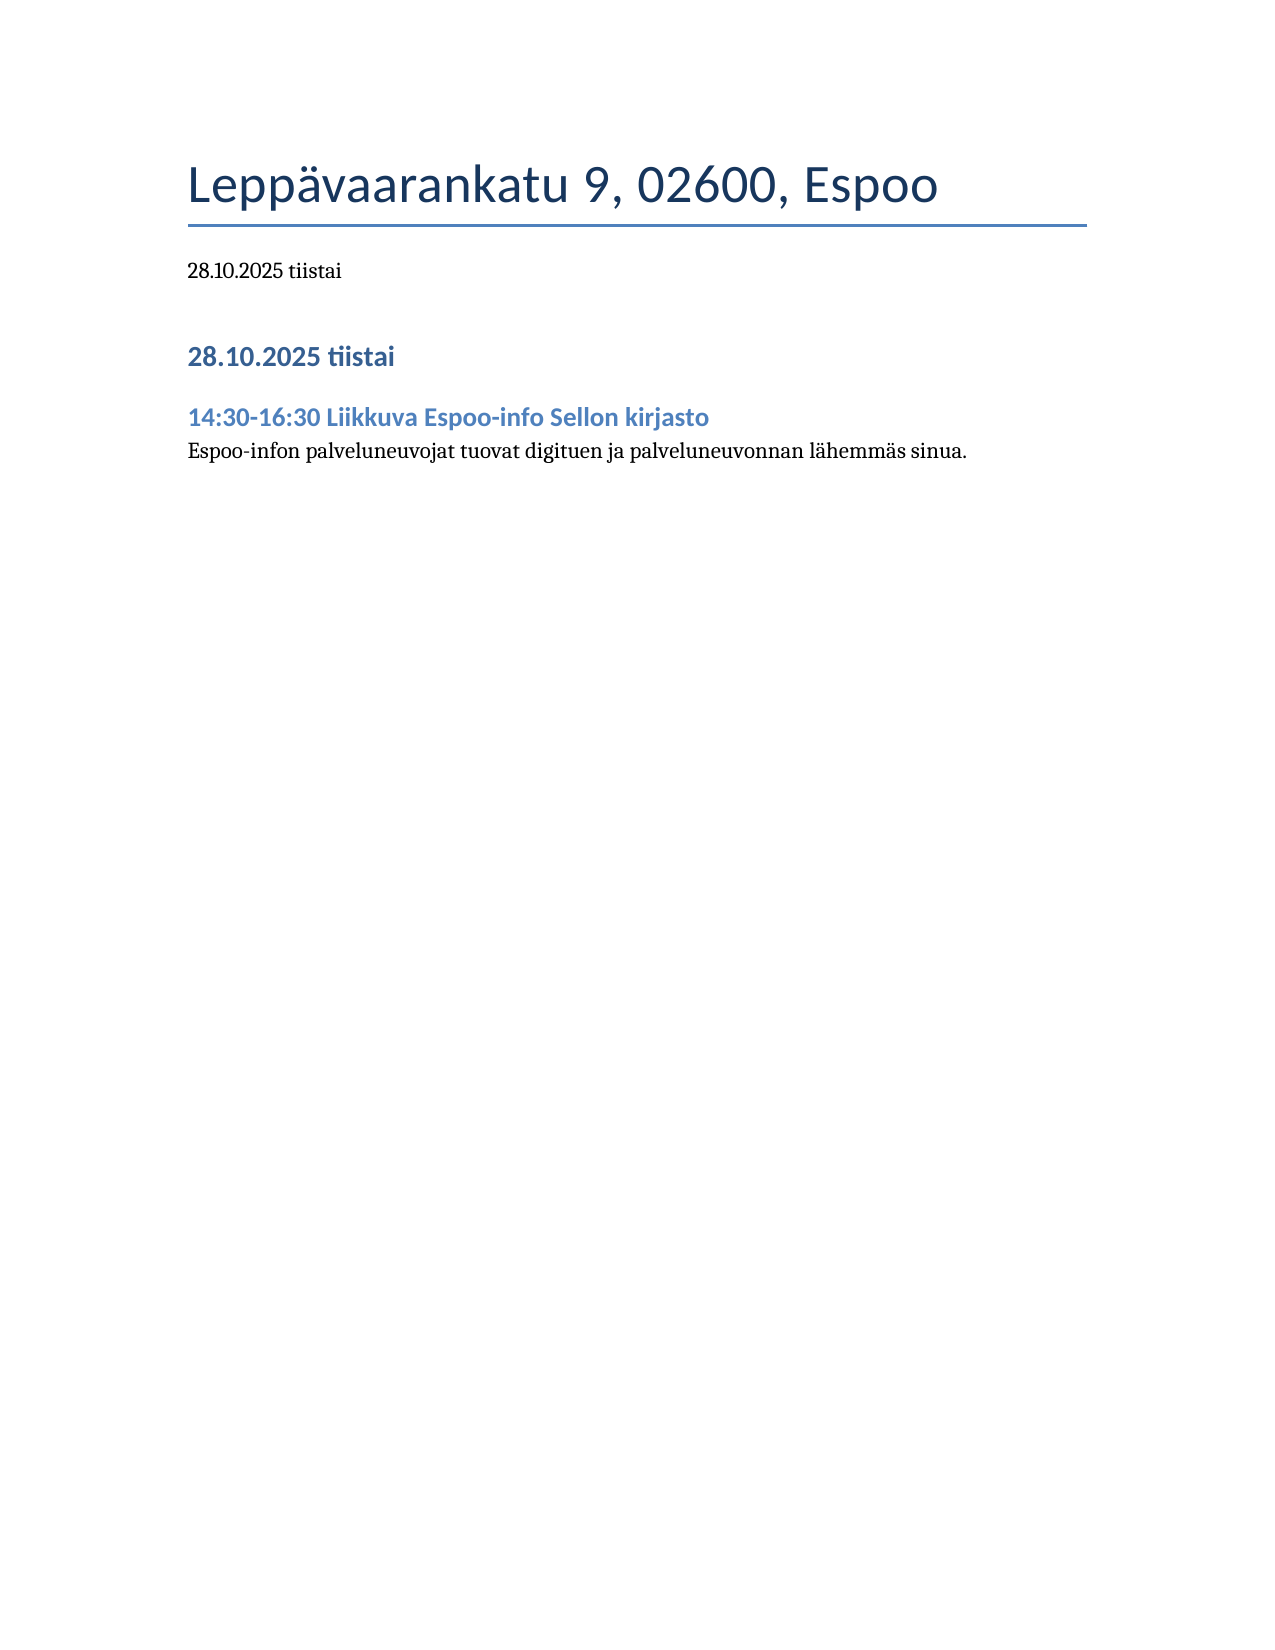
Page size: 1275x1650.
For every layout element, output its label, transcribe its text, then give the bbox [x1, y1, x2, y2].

text 28.10.2025 tiistai [187, 258, 1087, 284]
title Leppävaarankatu 9, 02600, Espoo [187, 150, 1087, 227]
text Espoo-infon palveluneuvojat tuovat digituen ja palveluneuvonnan lähemmäs sinua. [187, 438, 1087, 464]
subtitle 28.10.2025 tiistai [187, 338, 1087, 374]
subtitle 14:30-16:30 Liikkuva Espoo-info Sellon kirjasto [187, 400, 1087, 433]
